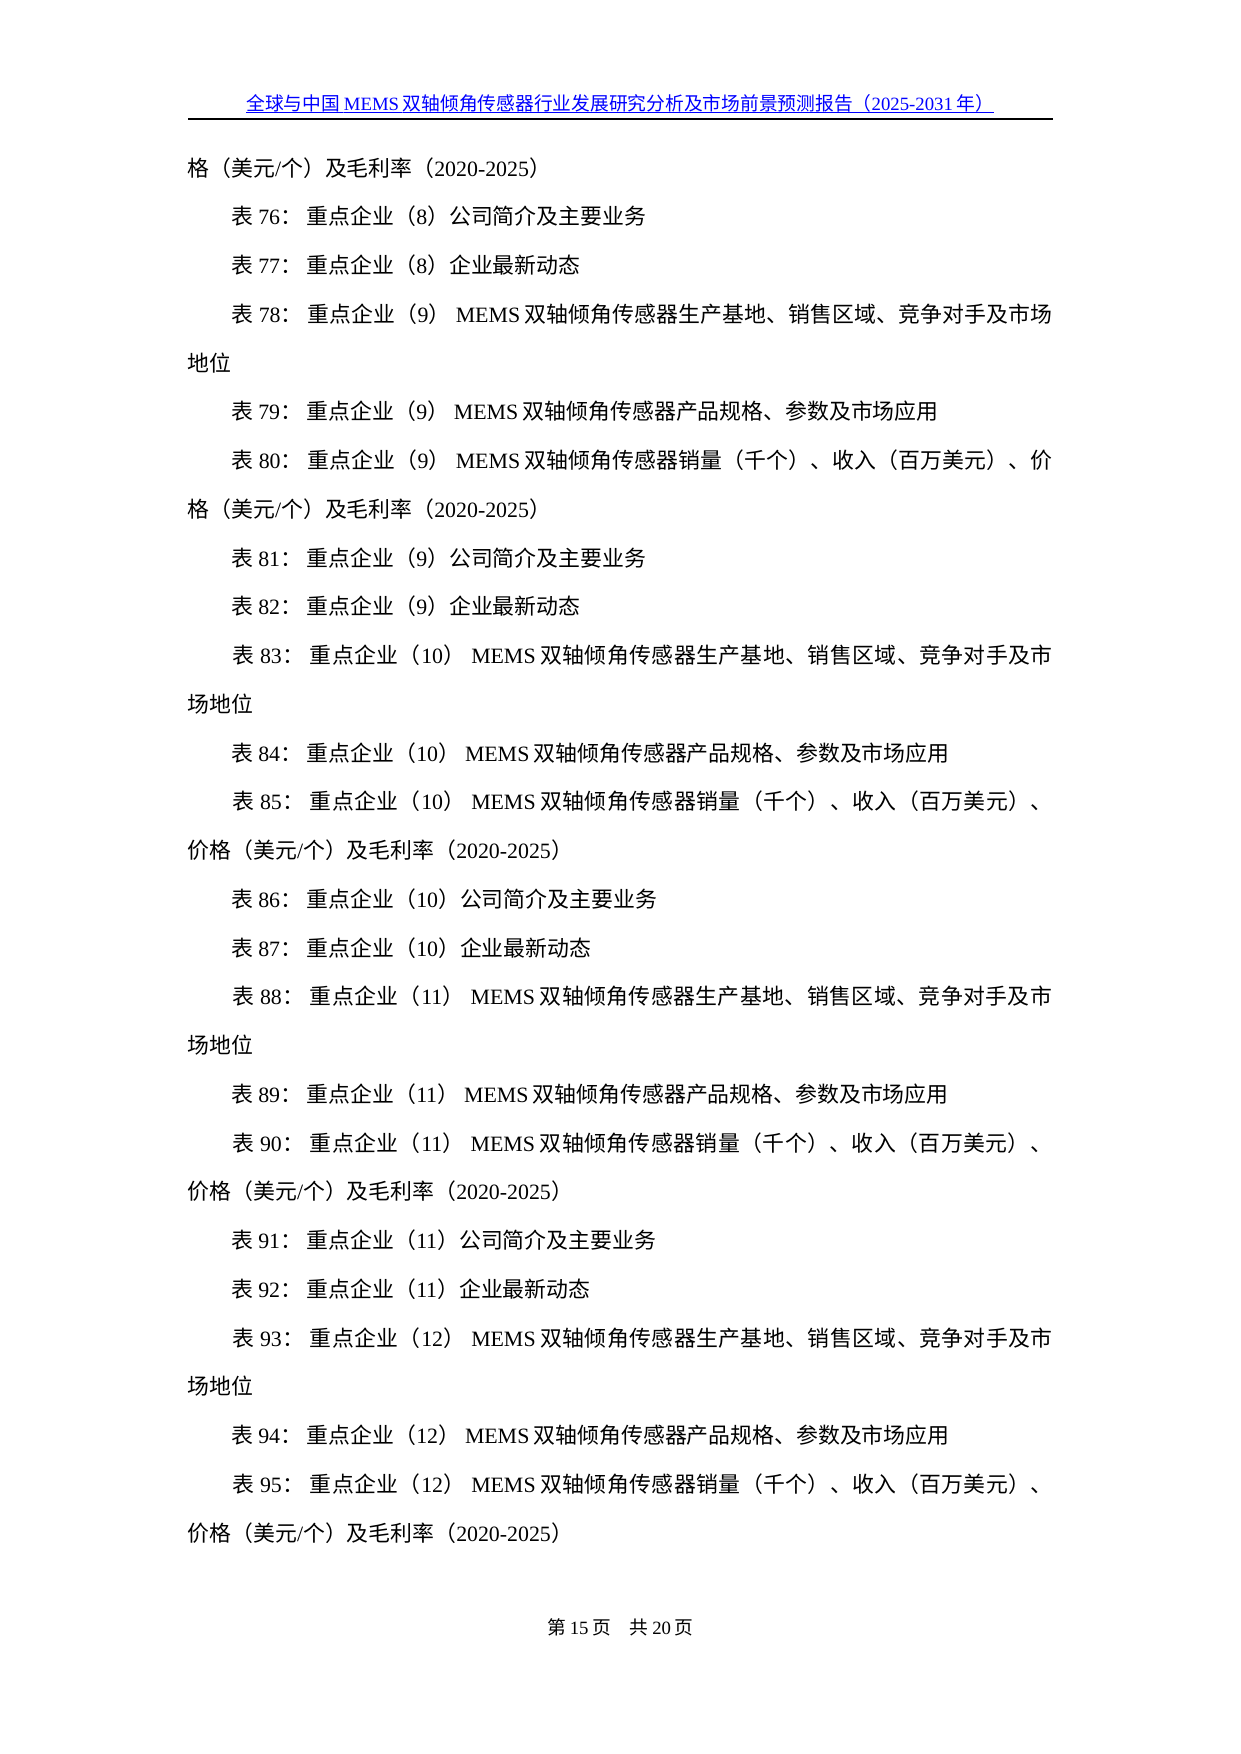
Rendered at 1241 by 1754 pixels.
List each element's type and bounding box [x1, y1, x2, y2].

text [187, 150, 1053, 1548]
